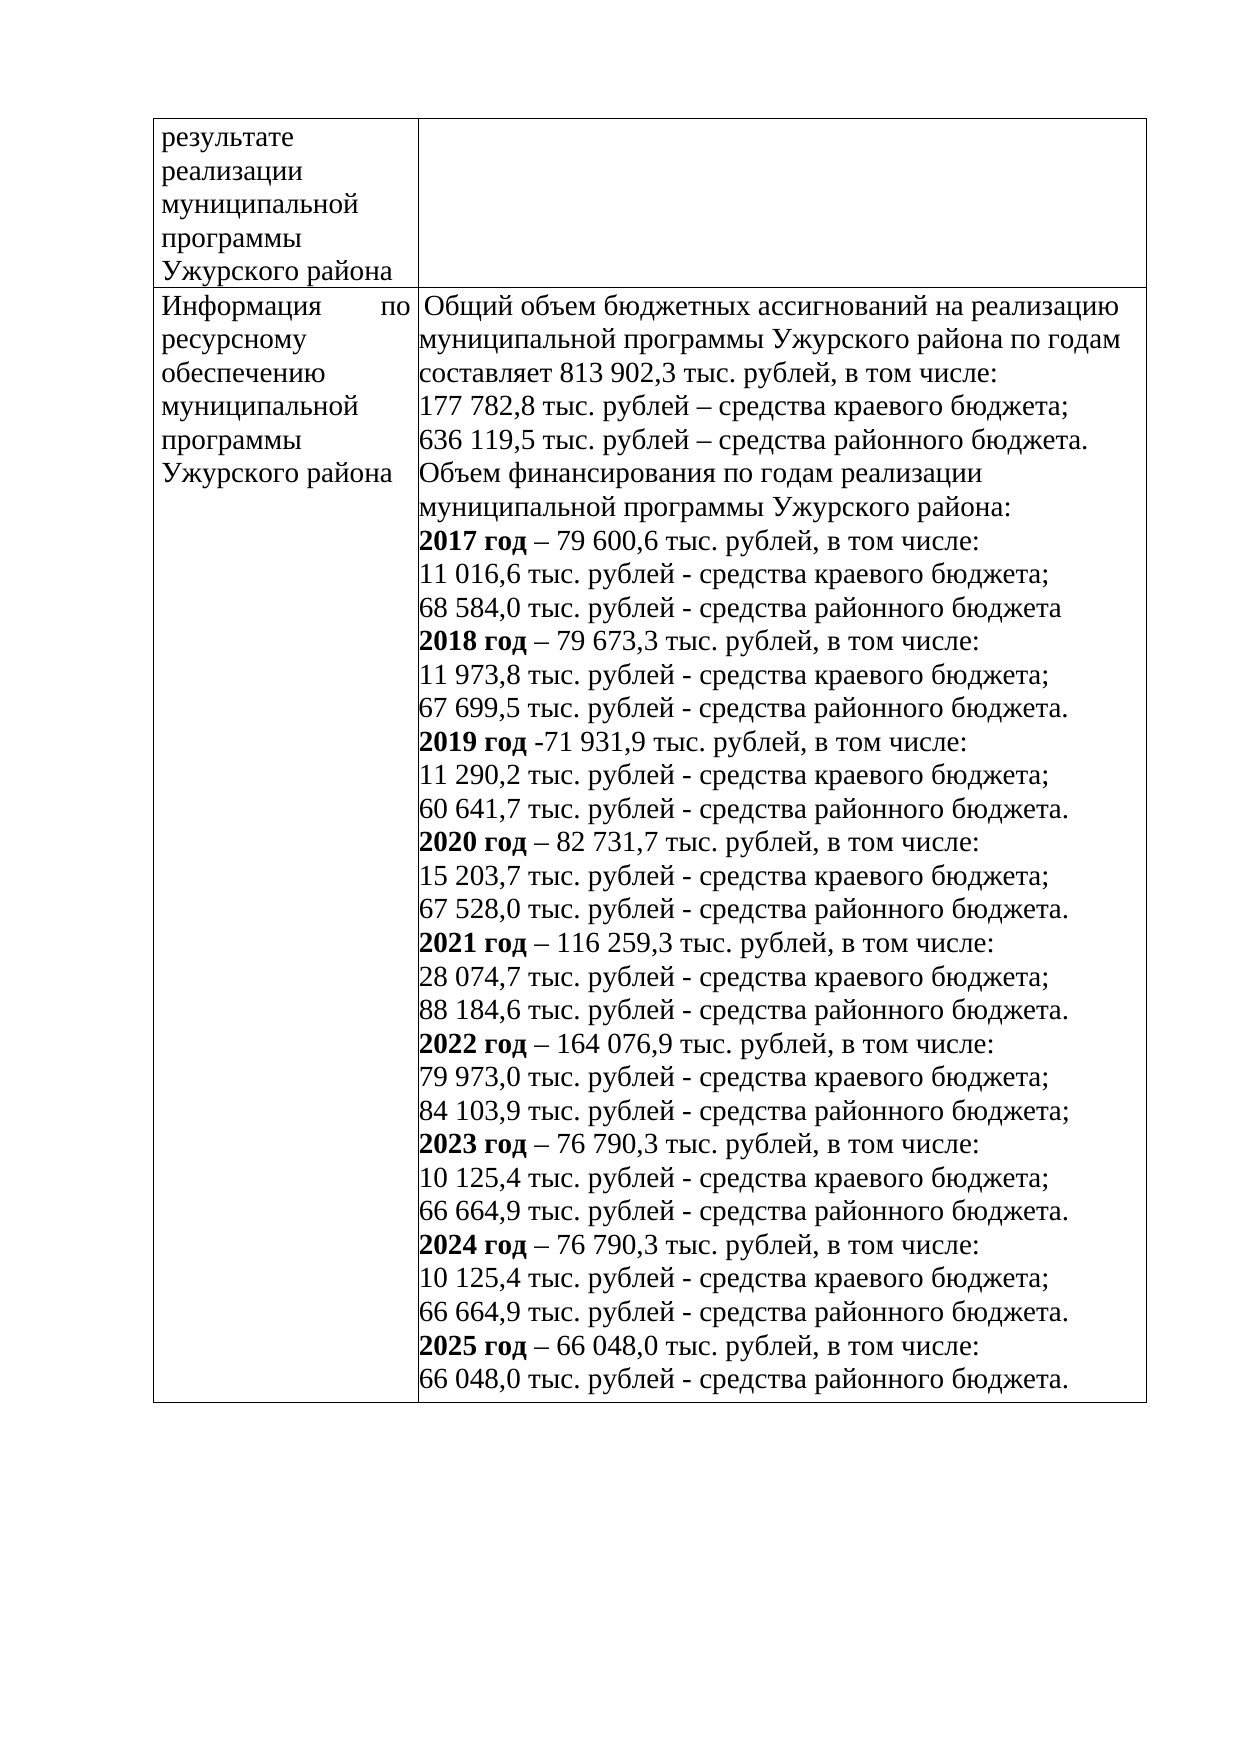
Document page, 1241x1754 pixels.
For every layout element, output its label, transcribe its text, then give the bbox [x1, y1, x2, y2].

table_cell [154, 119, 418, 287]
table_cell Информация по ресурсному обеспечению муниципальной программы Ужурского района [154, 288, 418, 1402]
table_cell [419, 119, 1146, 287]
table_cell Общий объем бюджетных ассигнований на реализацию муниципальной программы Ужурского района по годам составляет 813 902,3 тыс. рублей, в том числе: 177 782,8 тыс. рублей – средства краевого бюджета; 636 119,5 тыс. рублей – средства районного бюджета. Объем финансирования по годам реализации муниципальной программы Ужурского района: 2017 год – 79 600,6 тыс. рублей, в том числе: 11 016,6 тыс. рублей - средства краевого бюджета; 68 584,0 тыс. рублей - средства районного бюджета 2018 год – 79 673,3 тыс. рублей, в том числе: 11 973,8 тыс. рублей - средства краевого бюджета; 67 699,5 тыс. рублей - средства районного бюджета. 2019 год -71 931,9 тыс. рублей, в том числе: 11 290,2 тыс. рублей - средства краевого бюджета; 60 641,7 тыс. рублей - средства районного бюджета. 2020 год – 82 731,7 тыс. рублей, в том числе: 15 203,7 тыс. рублей - средства краевого бюджета; 67 528,0 тыс. рублей - средства районного бюджета. 2021 год – 116 259,3 тыс. рублей, в том числе: 28 074,7 тыс. рублей - средства краевого бюджета; 88 184,6 тыс. рублей - средства районного бюджета. 2022 год – 164 076,9 тыс. рублей, в том числе: 79 973,0 тыс. рублей - средства краевого бюджета; 84 103,9 тыс. рублей - средства районного бюджета; 2023 год – 76 790,3 тыс. рублей, в том числе: 10 125,4 тыс. рублей - средства краевого бюджета; 66 664,9 тыс. рублей - средства районного бюджета. 2024 год – 76 790,3 тыс. рублей, в том числе: 10 125,4 тыс. рублей - средства краевого бюджета; 66 664,9 тыс. рублей - средства районного бюджета. 2025 год – 66 048,0 тыс. рублей, в том числе: 66 048,0 тыс. рублей - средства районного бюджета. [419, 288, 1146, 1402]
